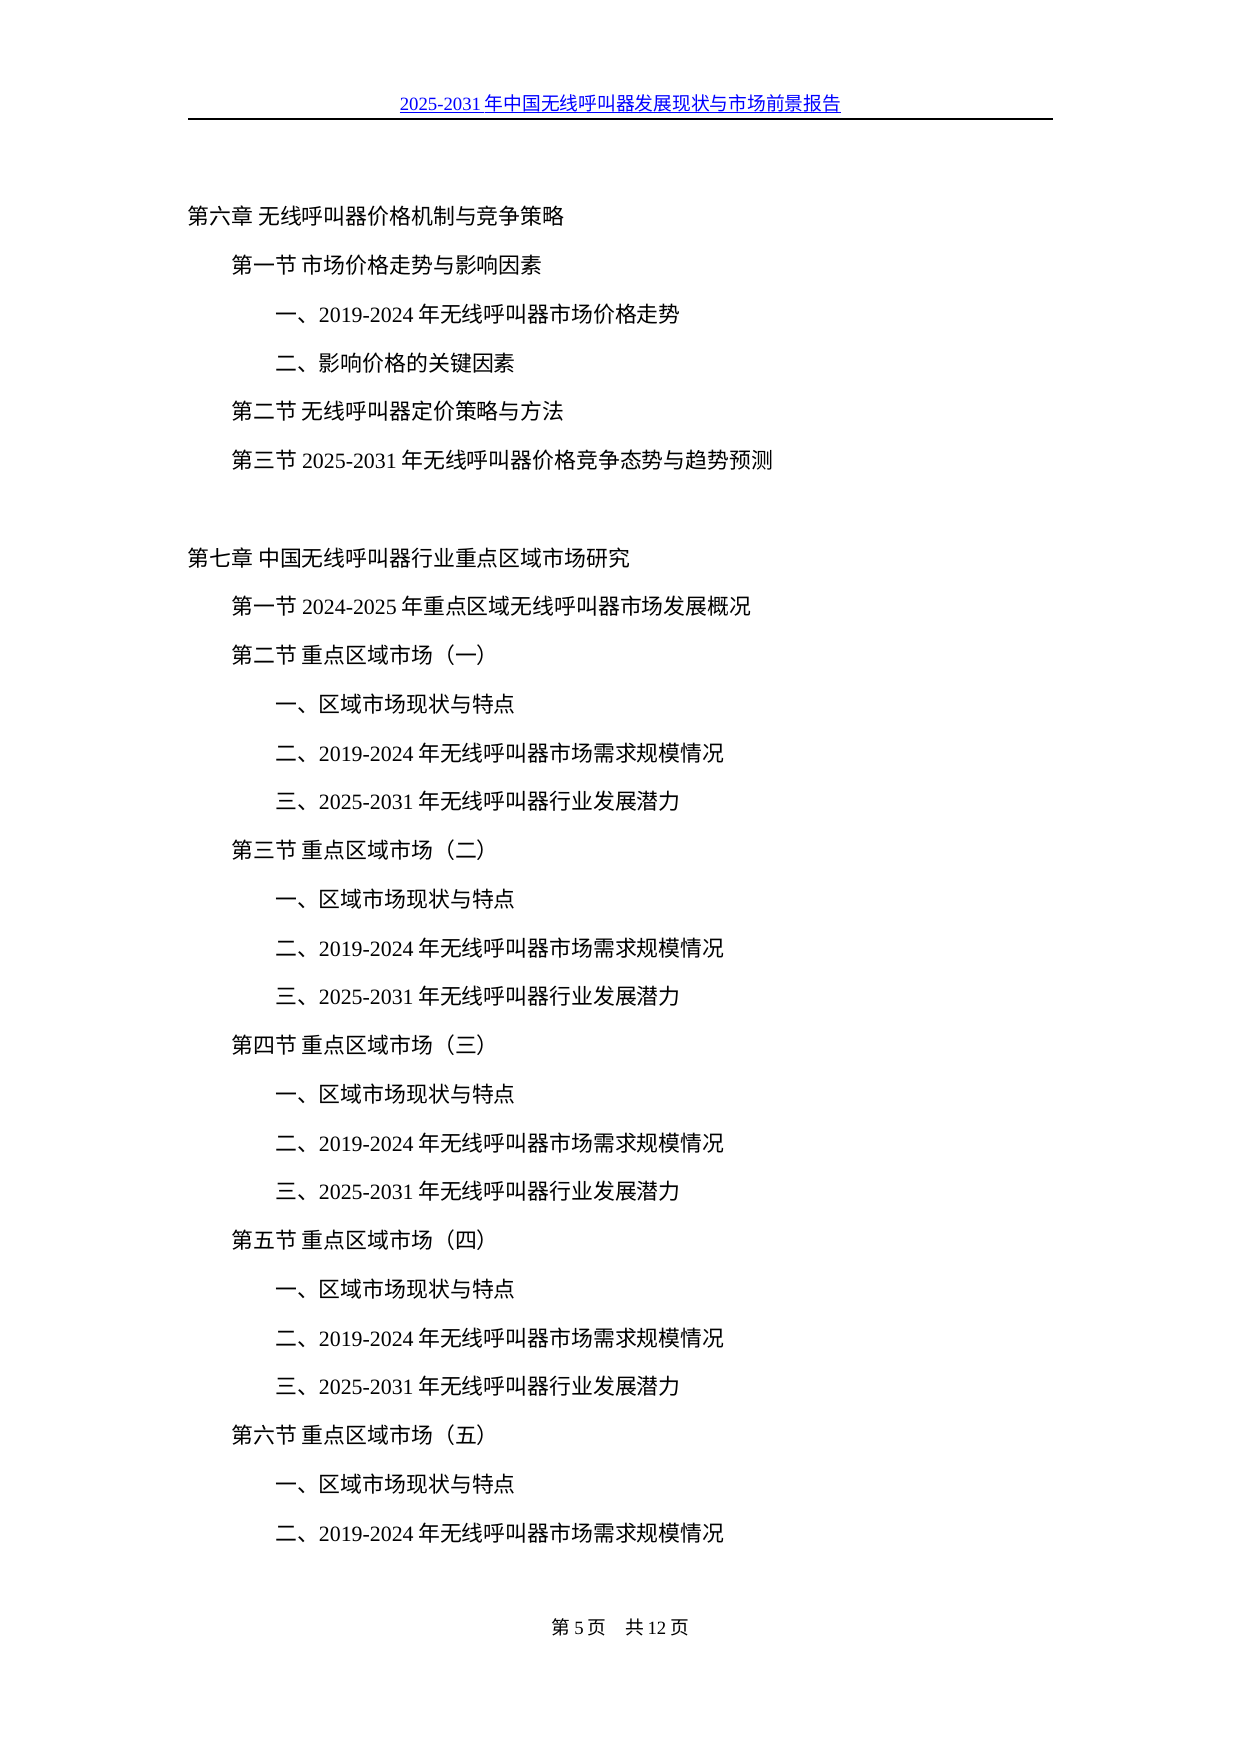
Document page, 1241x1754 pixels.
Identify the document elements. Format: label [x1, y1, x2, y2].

text [187, 150, 1053, 1548]
